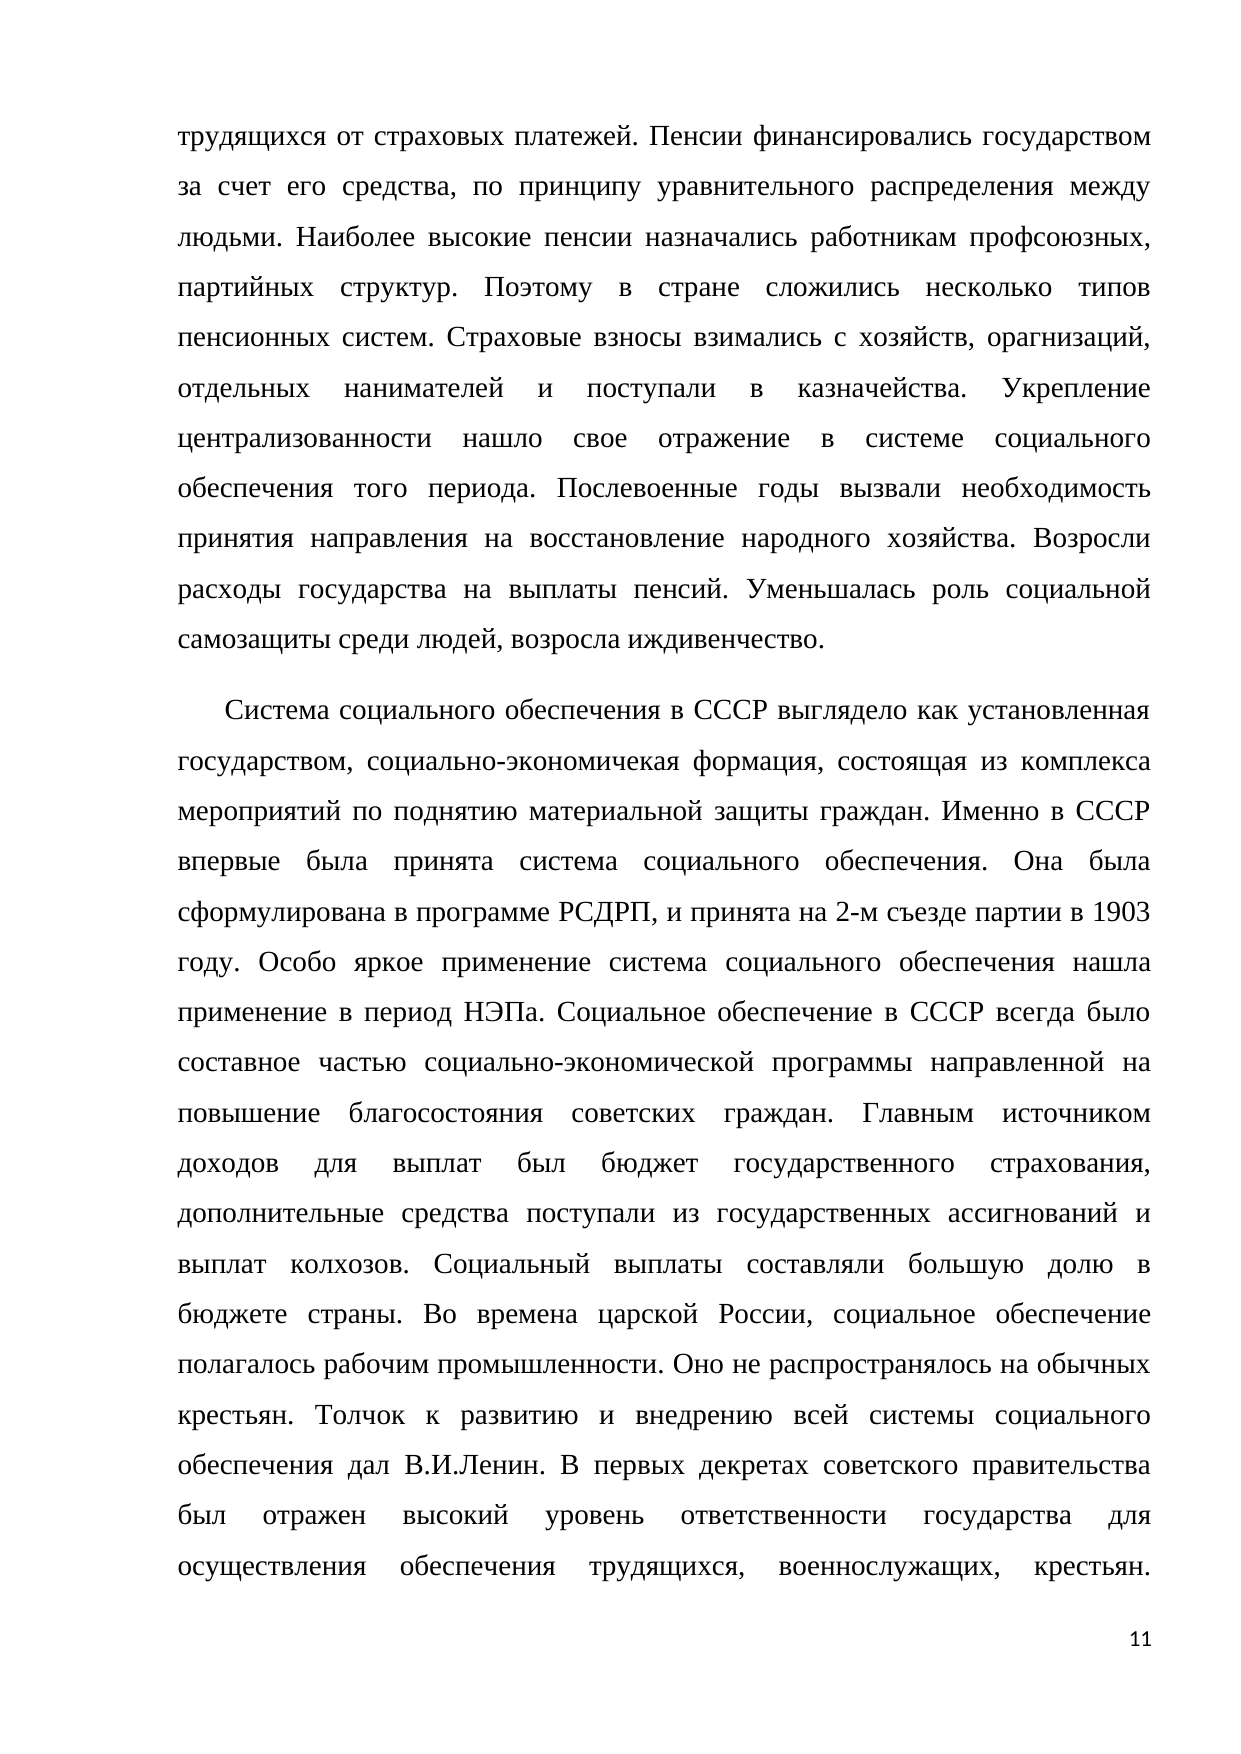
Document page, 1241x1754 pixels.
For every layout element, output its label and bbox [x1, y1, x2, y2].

text [177, 692, 1152, 1581]
text [177, 118, 1152, 655]
